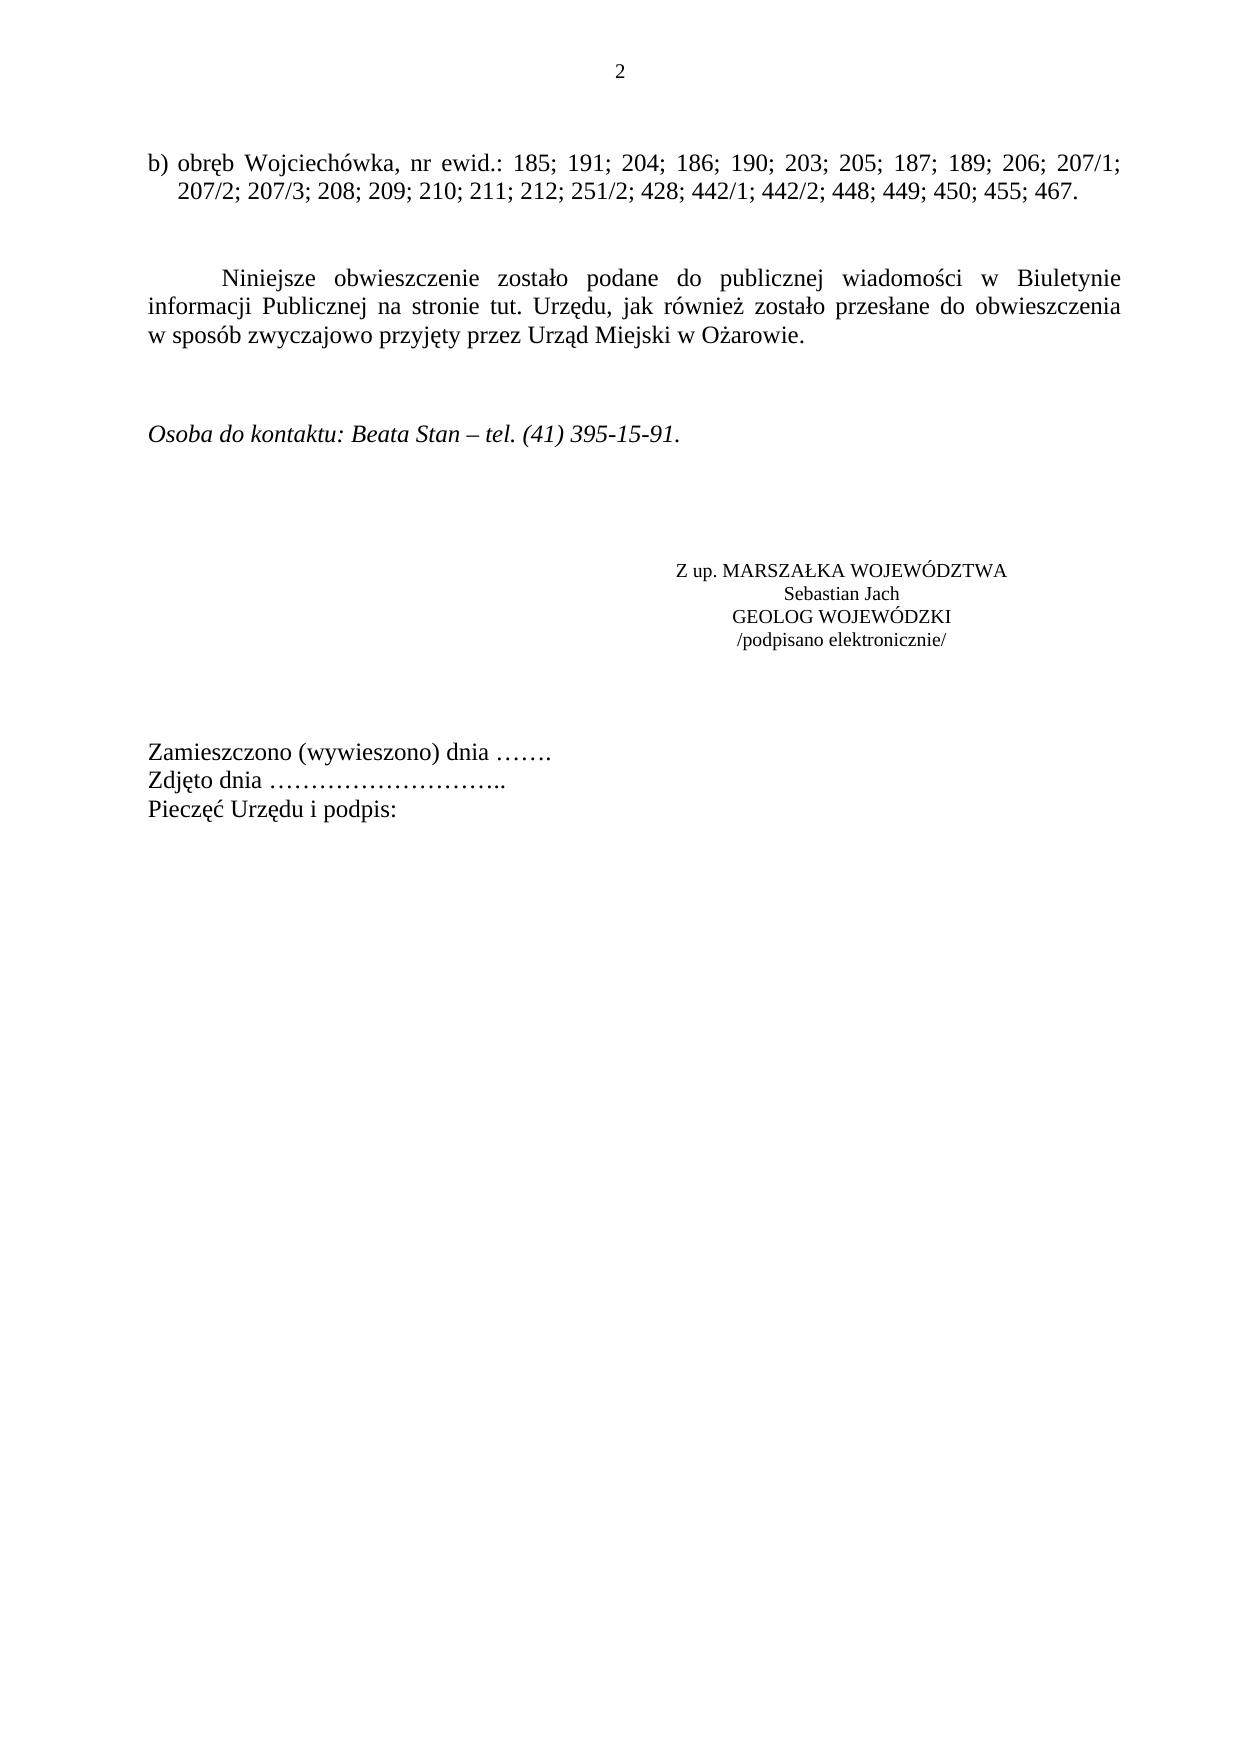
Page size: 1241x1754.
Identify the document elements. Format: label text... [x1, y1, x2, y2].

text /podpisano elektronicznie/ [591, 628, 1092, 651]
list obręb Wojciechówka, nr ewid.: 185; 191; 204; 186; 190; 203; 205; 187; 189; 206; 207/1; 207/2; 207/3; 208; 209; 210; 211; 212; 251/2; 428; 442/1; 442/2; 448; 449; 450; 455; 467. [148, 148, 1122, 205]
text Sebastian Jach [591, 582, 1092, 605]
text Niniejsze obwieszczenie zostało podane do publicznej wiadomości w Biuletynie informacji Publicznej na stronie tut. Urzędu, jak również zostało przesłane do obwieszczenia w sposób zwyczajowo przyjęty przez Urząd Miejski w Ożarowie. [148, 263, 1122, 349]
text Osoba do kontaktu: Beata Stan – tel. (41) 395-15-91. [148, 419, 1122, 448]
text Zdjęto dnia ……………………….. [148, 766, 1092, 794]
text Zamieszczono (wywieszono) dnia ……. [148, 737, 1092, 766]
text GEOLOG WOJEWÓDZKI [591, 605, 1092, 628]
text Pieczęć Urzędu i podpis: [148, 794, 1092, 823]
text Z up. MARSZAŁKA WOJEWÓDZTWA [591, 559, 1092, 582]
